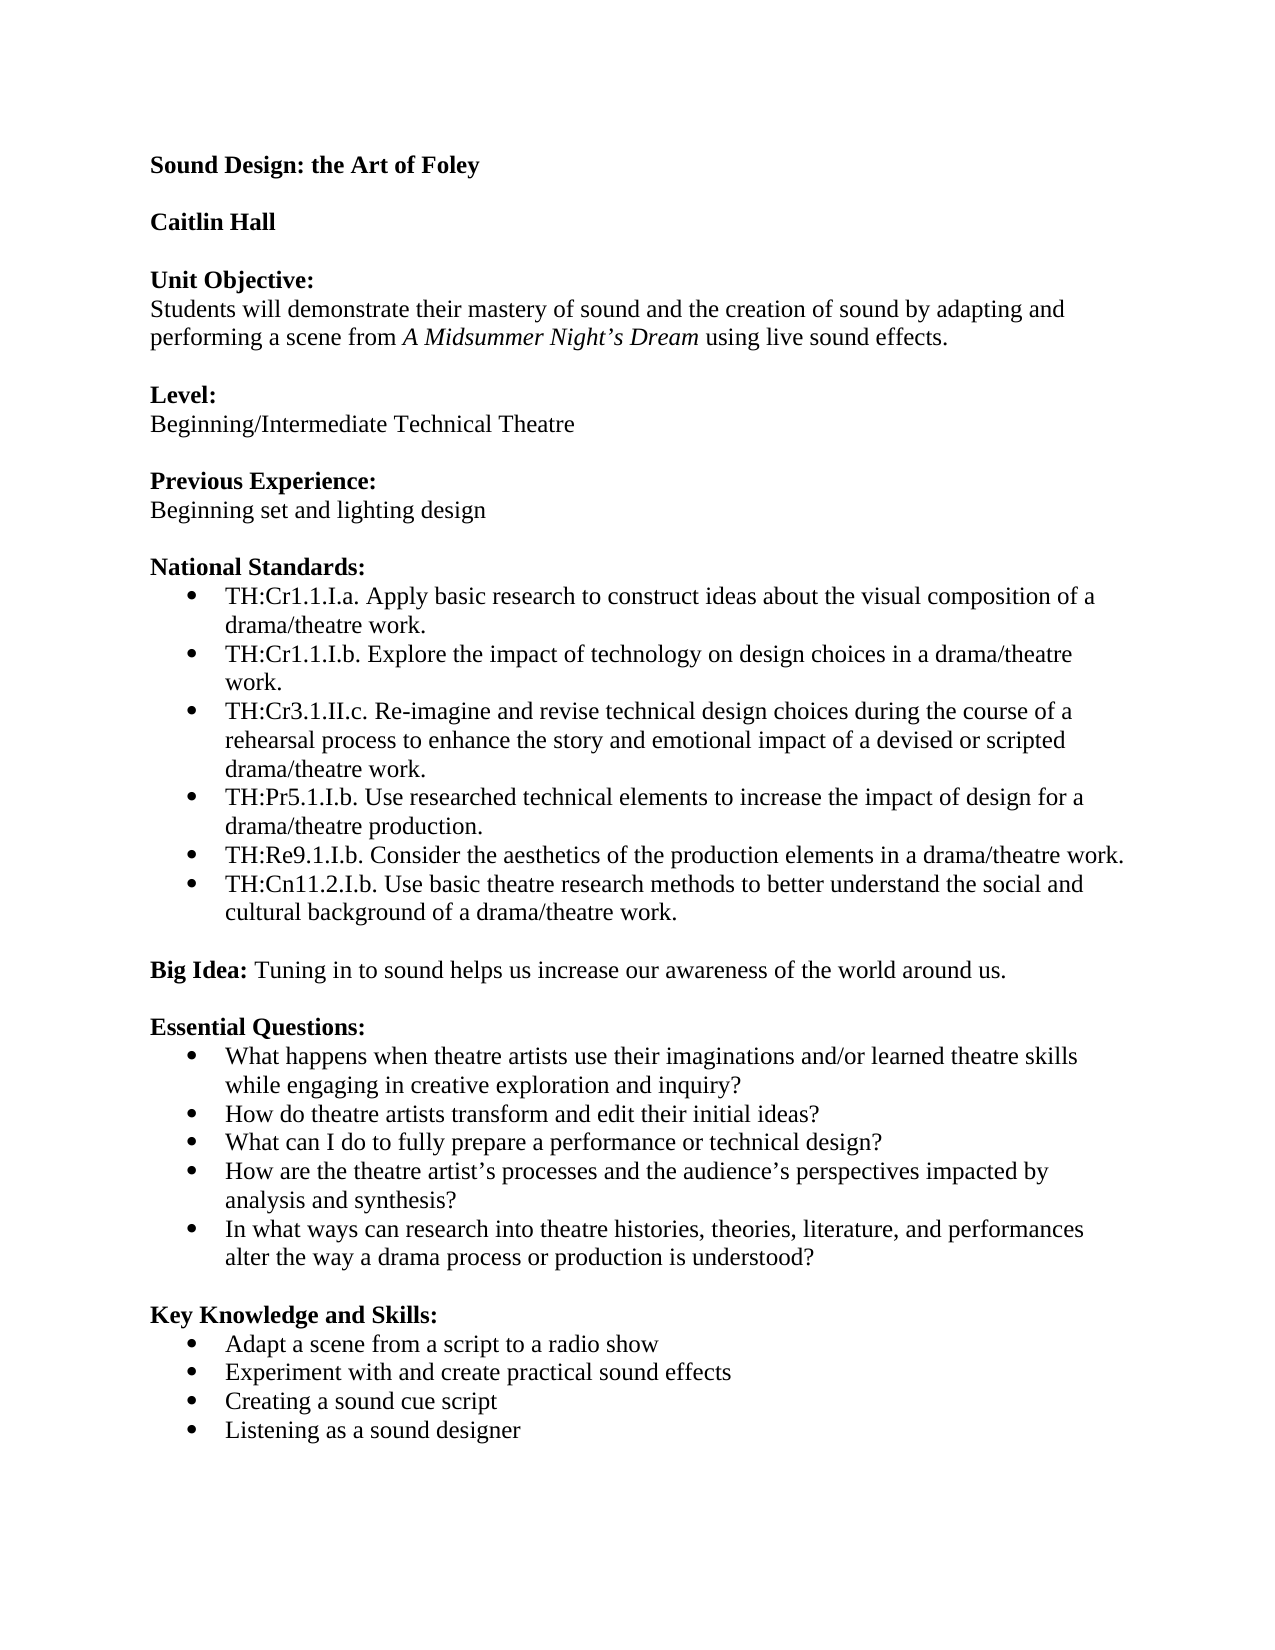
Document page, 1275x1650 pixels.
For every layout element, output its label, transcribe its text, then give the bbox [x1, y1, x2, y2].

list In what ways can research into theatre histories, theories, literature, and performances alter the way a drama process or production is understood? [187, 1214, 1125, 1271]
text Level: [150, 380, 1125, 409]
text Beginning/Intermediate Technical Theatre [150, 409, 1125, 437]
list Experiment with and create practical sound effects [187, 1357, 1125, 1386]
list Adapt a scene from a script to a radio show [187, 1329, 1125, 1357]
list How do theatre artists transform and edit their initial ideas? [187, 1099, 1125, 1127]
text Sound Design: the Art of Foley [150, 150, 1125, 179]
list Listening as a sound designer [187, 1415, 1125, 1444]
text Unit Objective: [150, 265, 1125, 294]
text Beginning set and lighting design [150, 495, 1125, 524]
text Essential Questions: [150, 1012, 1125, 1041]
list TH:Cr3.1.II.c. Re-imagine and revise technical design choices during the course of a rehearsal process to enhance the story and emotional impact of a devised or scripted drama/theatre work. [187, 696, 1125, 782]
text Key Knowledge and Skills: [150, 1300, 1125, 1329]
list TH:Re9.1.I.b. Consider the aesthetics of the production elements in a drama/theatre work. [187, 840, 1125, 869]
text Big Idea: Tuning in to sound helps us increase our awareness of the world around us. [150, 955, 1125, 984]
list What can I do to fully prepare a performance or technical design? [187, 1127, 1125, 1156]
text Previous Experience: [150, 466, 1125, 495]
list TH:Cr1.1.I.a. Apply basic research to construct ideas about the visual composition of a drama/theatre work. [187, 581, 1125, 639]
text Caitlin Hall [150, 207, 1125, 236]
list What happens when theatre artists use their imaginations and/or learned theatre skills while engaging in creative exploration and inquiry? [187, 1041, 1125, 1099]
list TH:Cr1.1.I.b. Explore the impact of technology on design choices in a drama/theatre work. [187, 639, 1125, 696]
list TH:Cn11.2.I.b. Use basic theatre research methods to better understand the social and cultural background of a drama/theatre work. [187, 869, 1125, 926]
text National Standards: [150, 552, 1125, 581]
list How are the theatre artist’s processes and the audience’s perspectives impacted by analysis and synthesis? [187, 1156, 1125, 1214]
list TH:Pr5.1.I.b. Use researched technical elements to increase the impact of design for a drama/theatre production. [187, 782, 1125, 840]
list Creating a sound cue script [187, 1386, 1125, 1415]
text Students will demonstrate their mastery of sound and the creation of sound by adapting and performing a scene from A Midsummer Night’s Dream using live sound effects. [150, 294, 1125, 351]
